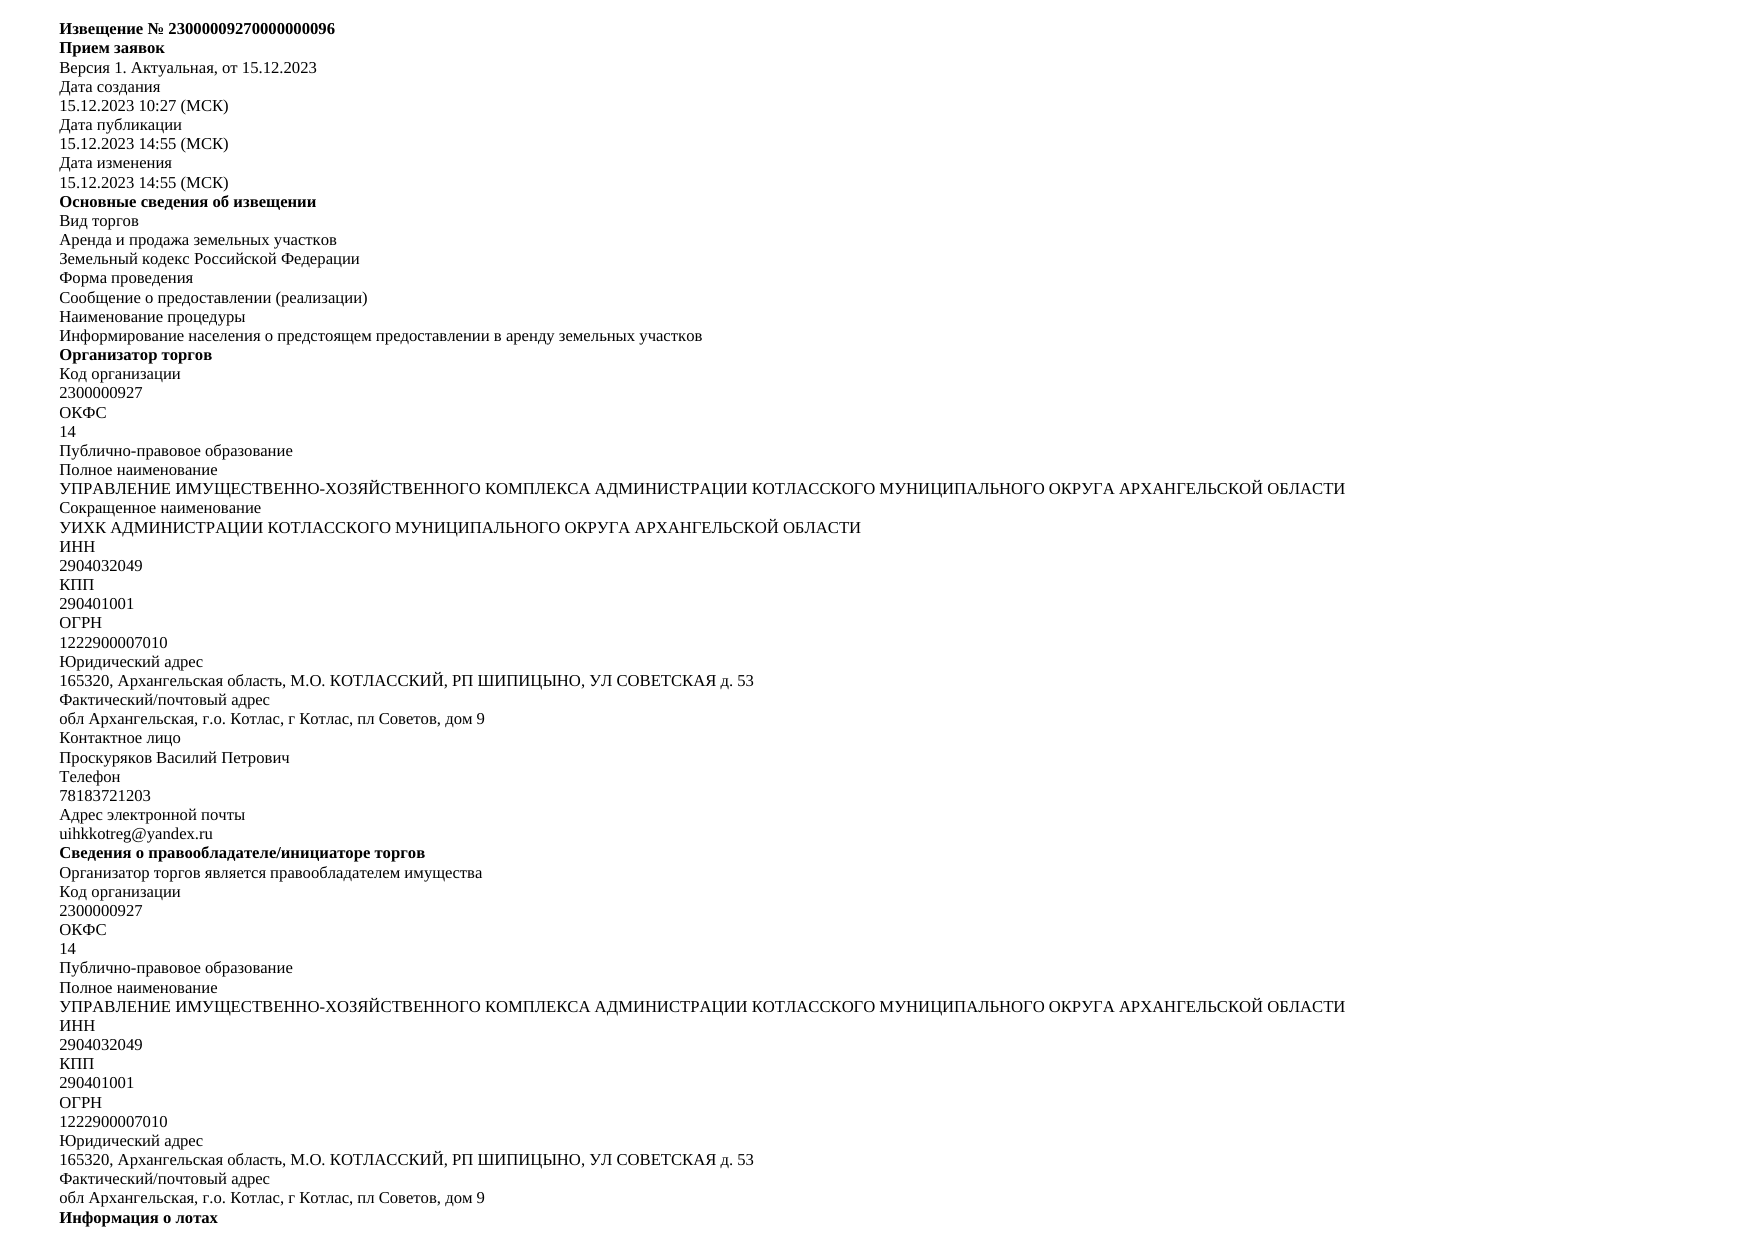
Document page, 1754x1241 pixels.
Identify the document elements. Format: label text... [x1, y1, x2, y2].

text Сообщение о предоставлении (реализации) [59, 287, 1695, 307]
text Фактический/почтовый адрес [59, 690, 1695, 709]
text ОГРН [59, 1092, 1695, 1112]
text Контактное лицо [59, 728, 1695, 747]
text Полное наименование [59, 977, 1695, 997]
text Код организации [59, 882, 1695, 901]
text Земельный кодекс Российской Федерации [59, 249, 1695, 268]
text Адрес электронной почты [59, 805, 1695, 824]
text Информация о лотах [59, 1207, 1695, 1227]
text Телефон [59, 767, 1695, 786]
text 78183721203 [59, 786, 1695, 805]
text КПП [59, 575, 1695, 594]
text 290401001 [59, 1073, 1695, 1092]
text Код организации [59, 364, 1695, 383]
text ИНН [59, 1016, 1695, 1035]
text УПРАВЛЕНИЕ ИМУЩЕСТВЕННО-ХОЗЯЙСТВЕННОГО КОМПЛЕКСА АДМИНИСТРАЦИИ КОТЛАССКОГО МУНИЦИПАЛЬНОГО ОКРУГА АРХАНГЕЛЬСКОЙ ОБЛАСТИ [59, 479, 1695, 498]
text Сокращенное наименование [59, 498, 1695, 517]
text 2904032049 [59, 1035, 1695, 1054]
text 15.12.2023 10:27 (МСК) [59, 96, 1695, 115]
text ИНН [59, 537, 1695, 556]
text 1222900007010 [59, 1112, 1695, 1131]
text Дата изменения [59, 153, 1695, 172]
text УПРАВЛЕНИЕ ИМУЩЕСТВЕННО-ХОЗЯЙСТВЕННОГО КОМПЛЕКСА АДМИНИСТРАЦИИ КОТЛАССКОГО МУНИЦИПАЛЬНОГО ОКРУГА АРХАНГЕЛЬСКОЙ ОБЛАСТИ [59, 997, 1695, 1016]
text Форма проведения [59, 268, 1695, 287]
text ОКФС [59, 920, 1695, 939]
text Организатор торгов [59, 345, 1695, 364]
text Организатор торгов является правообладателем имущества [59, 862, 1695, 882]
text ОКФС [59, 402, 1695, 422]
text 14 [59, 939, 1695, 958]
text Прием заявок [59, 38, 1695, 57]
text Версия 1. Актуальная, от 15.12.2023 [59, 57, 1695, 77]
text Вид торгов [59, 211, 1695, 230]
text 2300000927 [59, 901, 1695, 920]
text Наименование процедуры [59, 307, 1695, 326]
text 14 [59, 422, 1695, 441]
text Публично-правовое образование [59, 441, 1695, 460]
text 290401001 [59, 594, 1695, 613]
text Юридический адрес [59, 652, 1695, 671]
text 165320, Архангельская область, М.О. КОТЛАССКИЙ, РП ШИПИЦЫНО, УЛ СОВЕТСКАЯ д. 53 [59, 671, 1695, 690]
text Публично-правовое образование [59, 958, 1695, 977]
text ОГРН [59, 613, 1695, 632]
text Юридический адрес [59, 1131, 1695, 1150]
text Фактический/почтовый адрес [59, 1169, 1695, 1188]
text uihkkotreg@yandex.ru [59, 824, 1695, 843]
text 2904032049 [59, 556, 1695, 575]
text 15.12.2023 14:55 (МСК) [59, 134, 1695, 153]
text Информирование населения о предстоящем предоставлении в аренду земельных участков [59, 326, 1695, 345]
text Сведения о правообладателе/инициаторе торгов [59, 843, 1695, 862]
text КПП [59, 1054, 1695, 1073]
text обл Архангельская, г.о. Котлас, г Котлас, пл Советов, дом 9 [59, 709, 1695, 728]
text Извещение № 23000009270000000096 [59, 19, 1695, 38]
text 165320, Архангельская область, М.О. КОТЛАССКИЙ, РП ШИПИЦЫНО, УЛ СОВЕТСКАЯ д. 53 [59, 1150, 1695, 1169]
text 1222900007010 [59, 632, 1695, 652]
text Аренда и продажа земельных участков [59, 230, 1695, 249]
text УИХК АДМИНИСТРАЦИИ КОТЛАССКОГО МУНИЦИПАЛЬНОГО ОКРУГА АРХАНГЕЛЬСКОЙ ОБЛАСТИ [59, 517, 1695, 537]
text 2300000927 [59, 383, 1695, 402]
text 15.12.2023 14:55 (МСК) [59, 172, 1695, 192]
text Дата создания [59, 77, 1695, 96]
text Основные сведения об извещении [59, 192, 1695, 211]
text Дата публикации [59, 115, 1695, 134]
text обл Архангельская, г.о. Котлас, г Котлас, пл Советов, дом 9 [59, 1188, 1695, 1207]
text Полное наименование [59, 460, 1695, 479]
text Проскуряков Василий Петрович [59, 747, 1695, 767]
